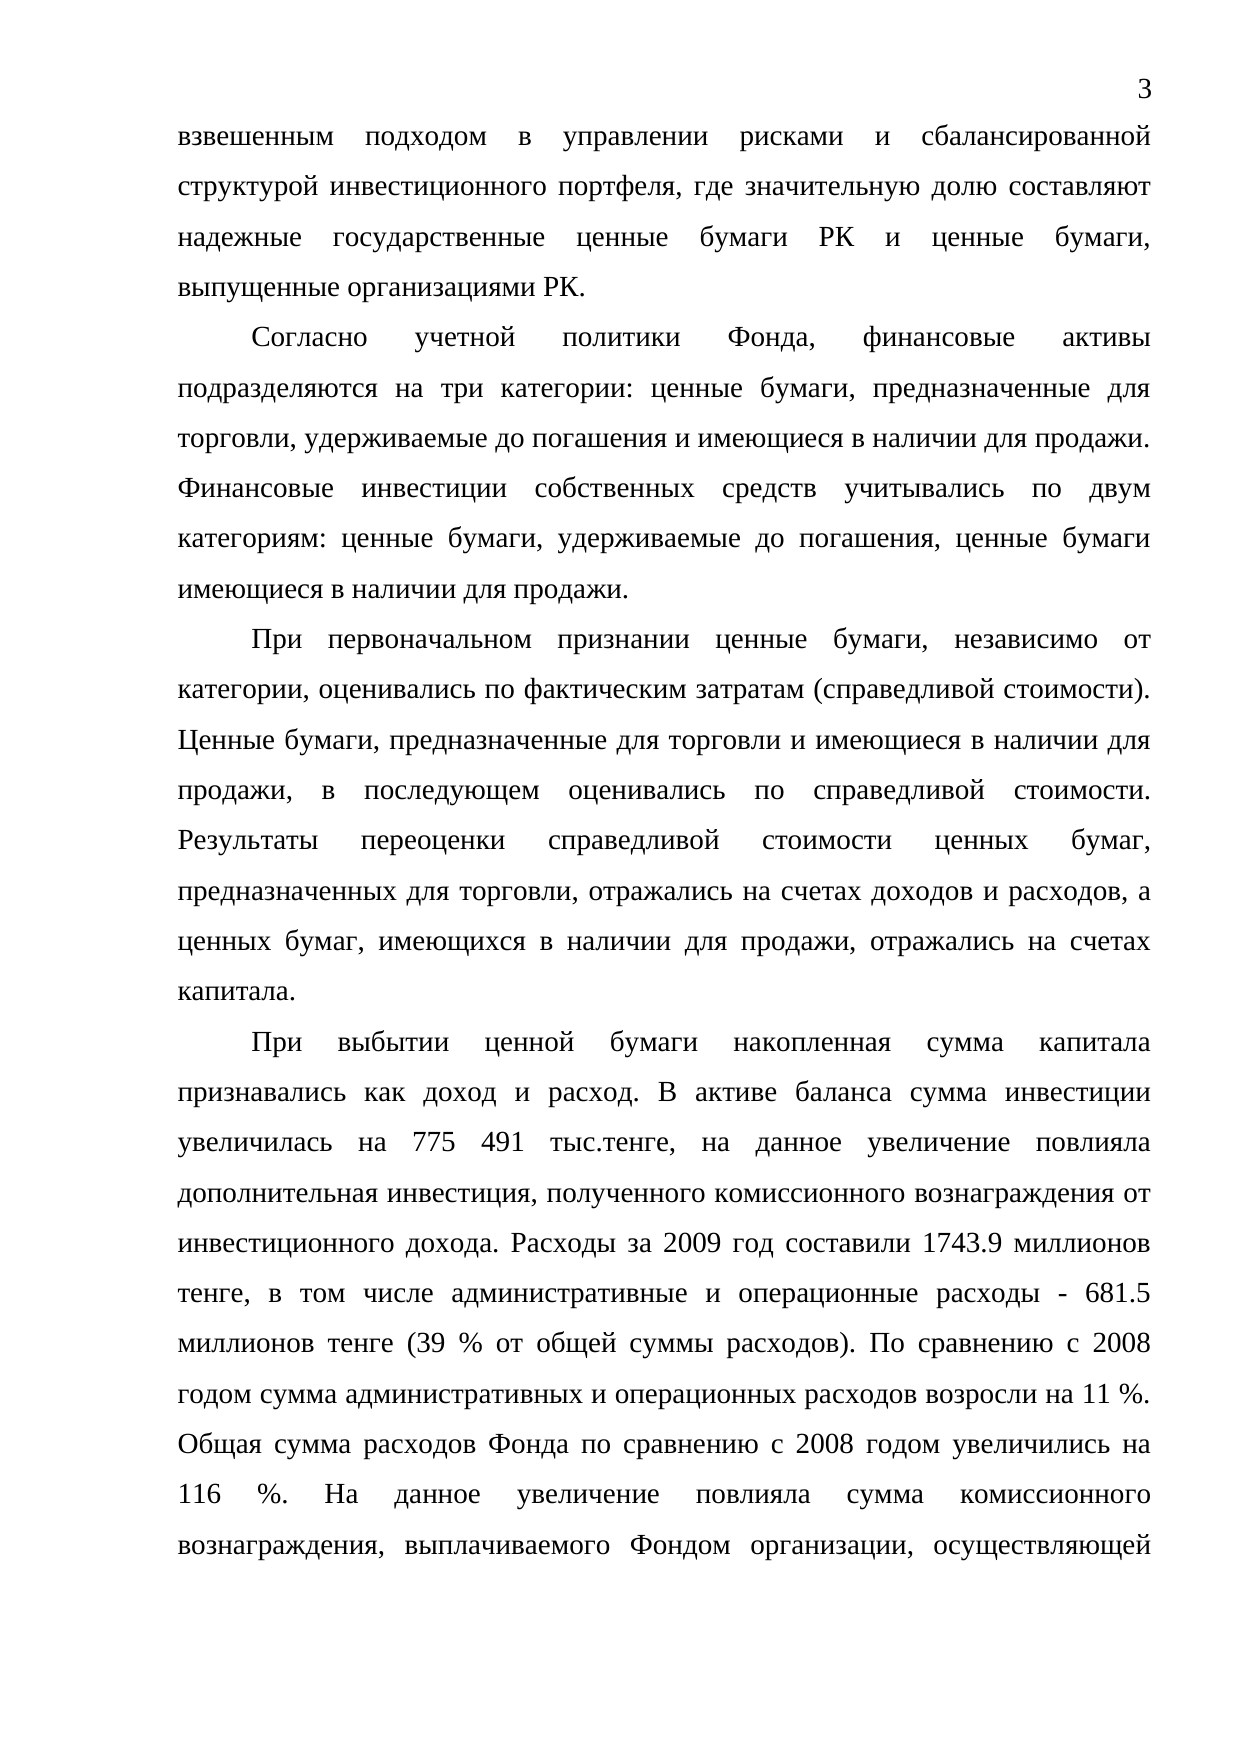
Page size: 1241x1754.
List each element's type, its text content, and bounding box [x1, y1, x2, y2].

text Согласно учетной политики Фонда, финансовые активы подразделяются на три категории: ценные бумаги, предназначенные для торговли, удерживаемые до погашения и имеющиеся в наличии для продажи. Финансовые инвестиции собственных средств учитывались по двум категориям: ценные бумаги, удерживаемые до погашения, ценные бумаги имеющиеся в наличии для продажи. [177, 319, 1152, 604]
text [177, 118, 1152, 303]
text При первоначальном признании ценные бумаги, независимо от категории, оценивались по фактическим затратам (справедливой стоимости). Ценные бумаги, предназначенные для торговли и имеющиеся в наличии для продажи, в последующем оценивались по справедливой стоимости. Результаты переоценки справедливой стоимости ценных бумаг, предназначенных для торговли, отражались на счетах доходов и расходов, а ценных бумаг, имеющихся в наличии для продажи, отражались на счетах капитала. [177, 621, 1152, 1007]
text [177, 1024, 1152, 1560]
